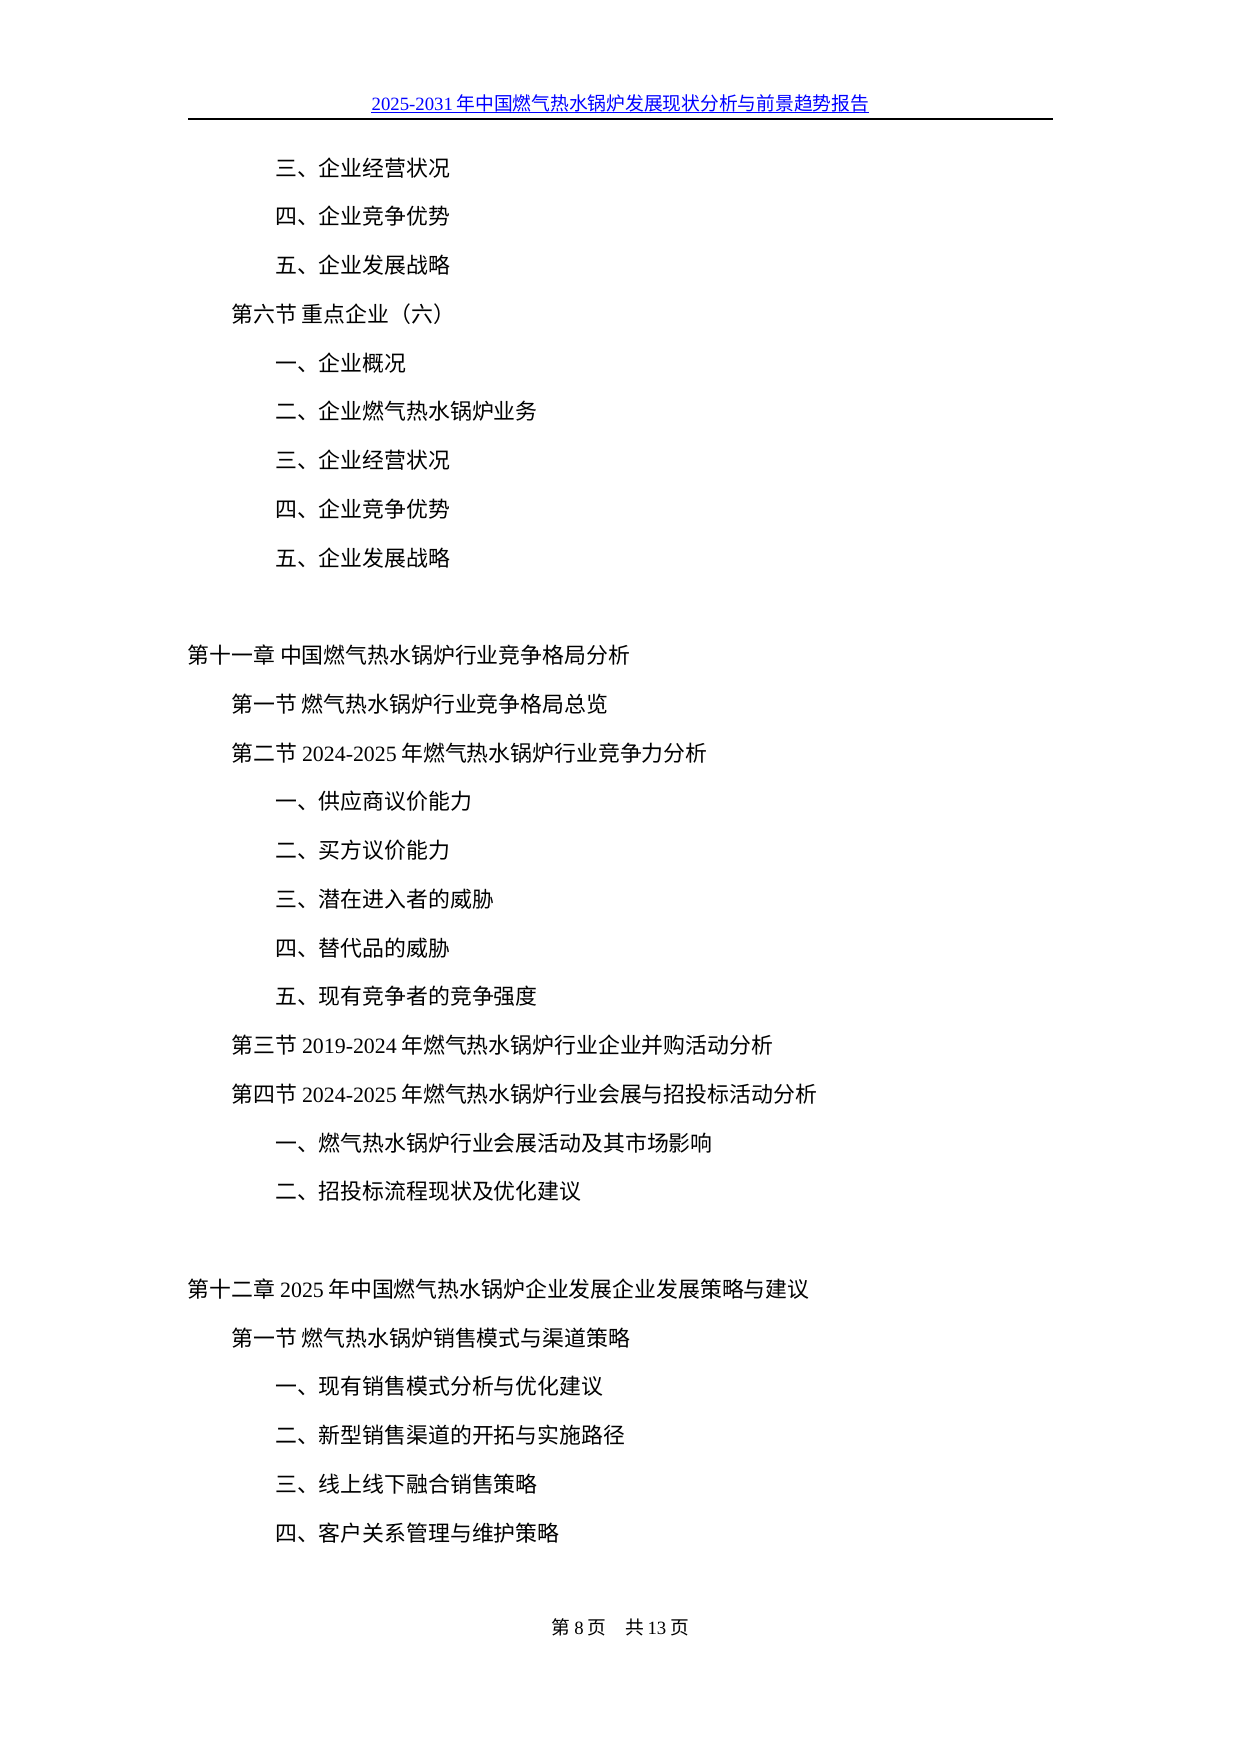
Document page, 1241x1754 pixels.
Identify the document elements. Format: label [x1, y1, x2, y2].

text [187, 150, 1053, 1548]
